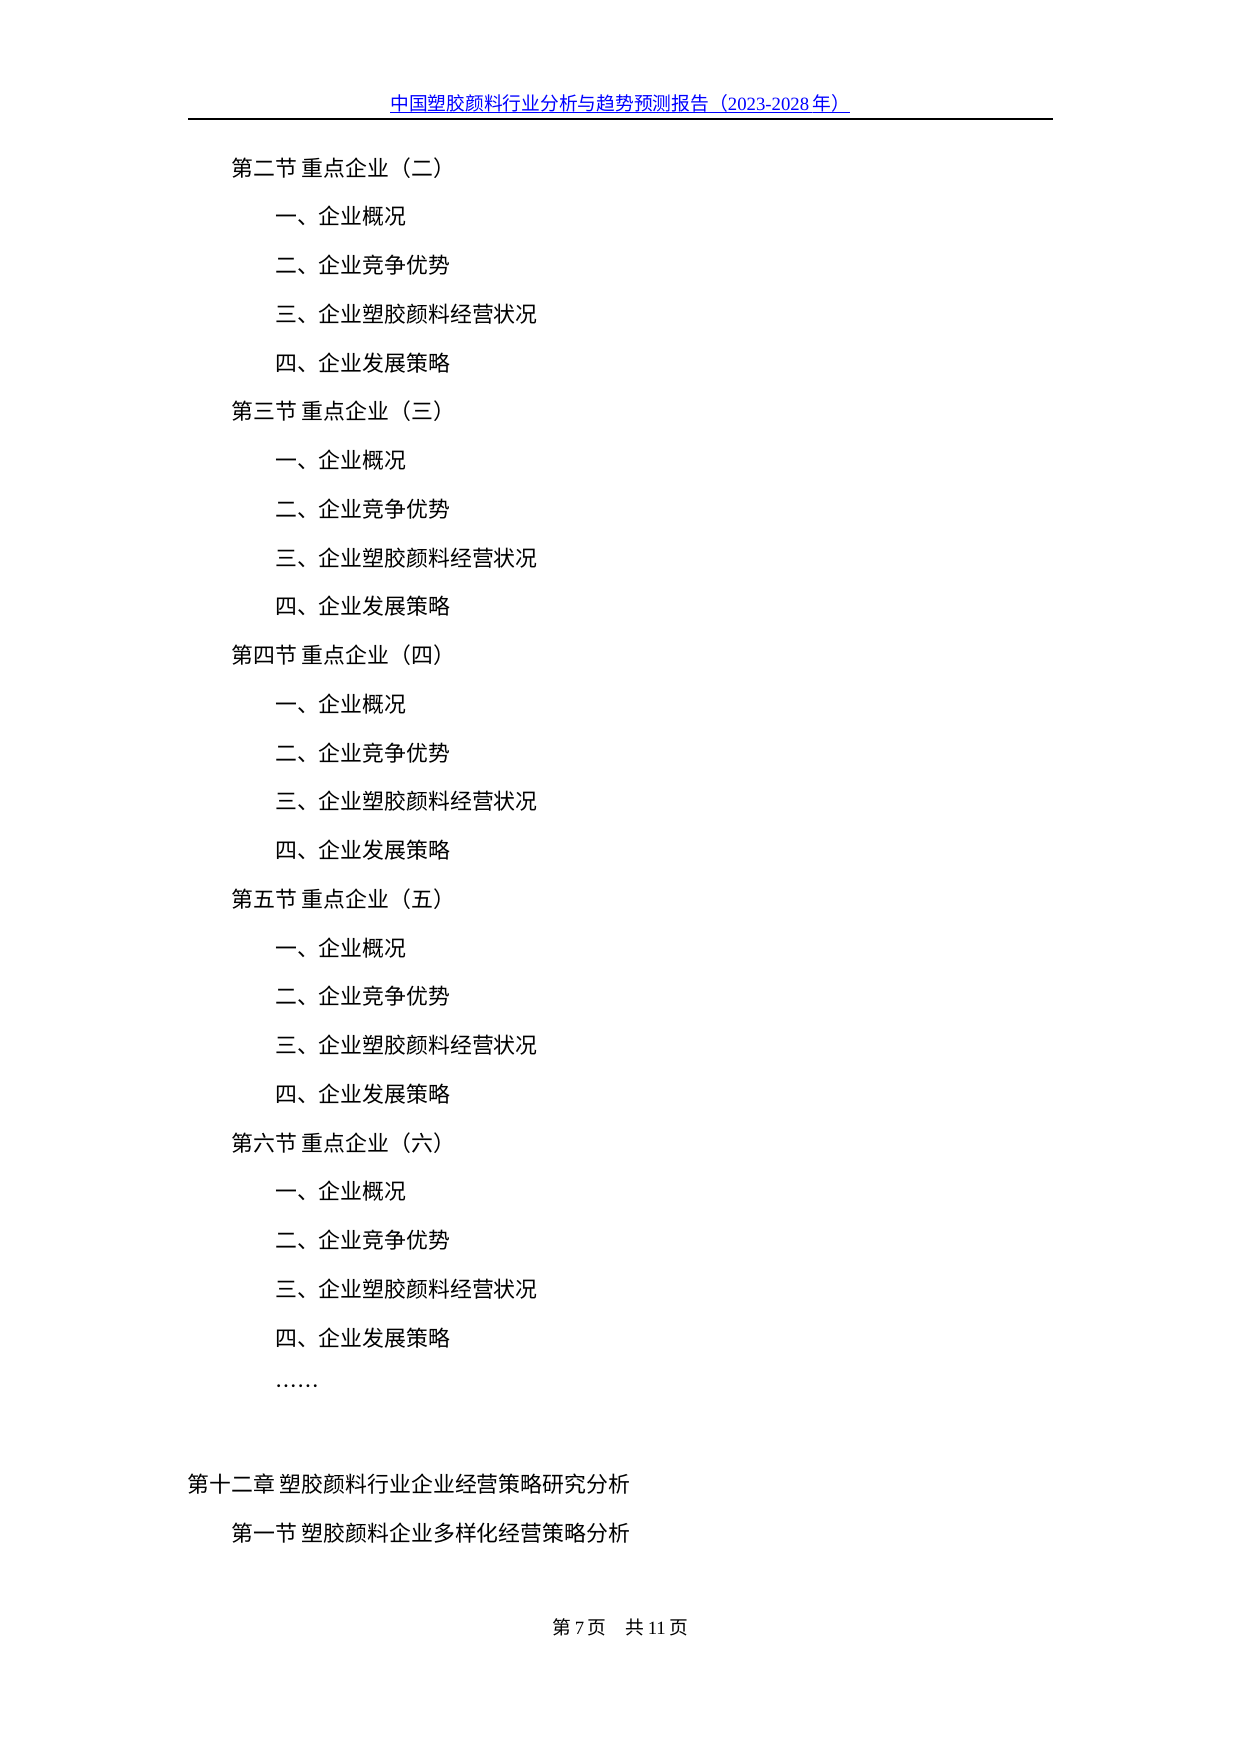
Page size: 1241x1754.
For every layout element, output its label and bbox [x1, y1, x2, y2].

text [187, 150, 1053, 1548]
